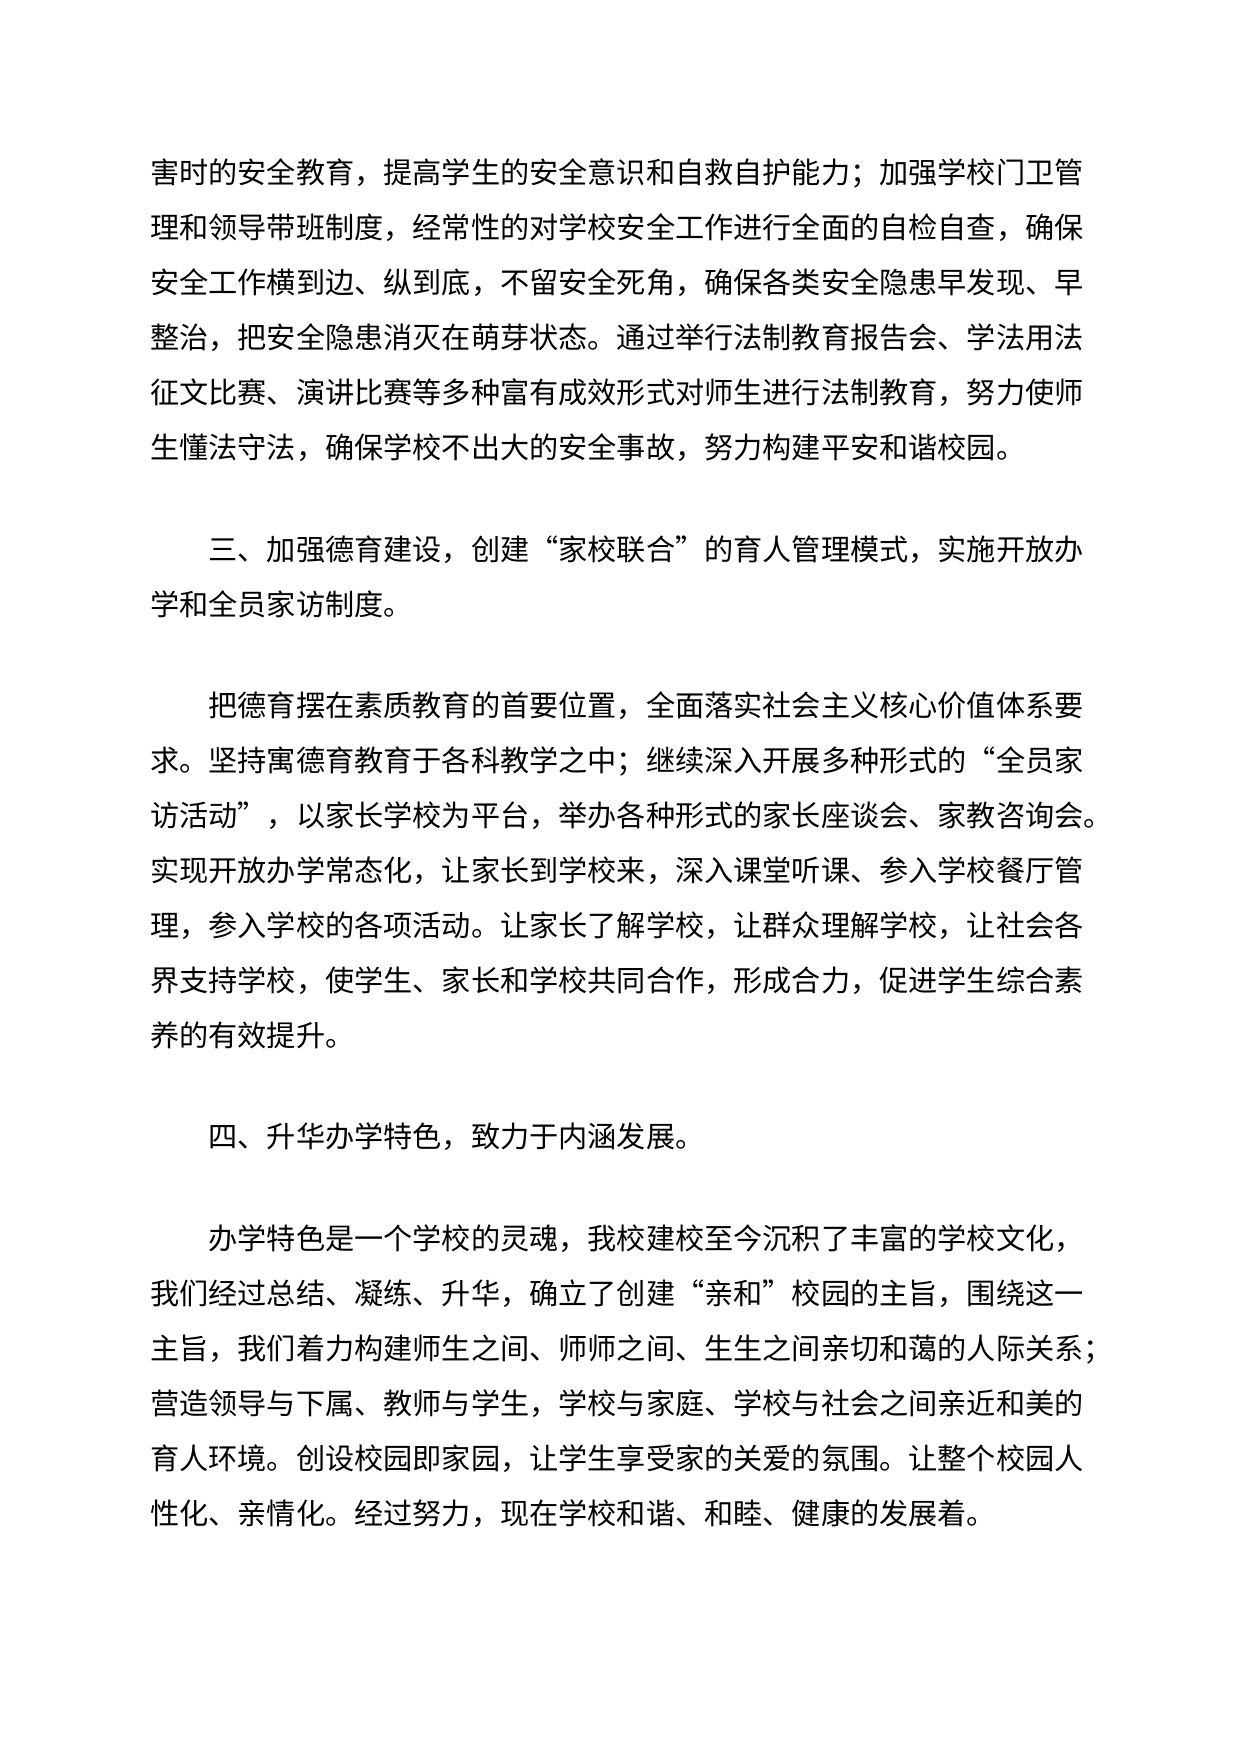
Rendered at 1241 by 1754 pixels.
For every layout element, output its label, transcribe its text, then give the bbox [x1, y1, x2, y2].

text 四、升华办学特色，致力于内涵发展。 [150, 1114, 1090, 1156]
text 把德育摆在素质教育的首要位置，全面落实社会主义核心价值体系要求。坚持寓德育教育于各科教学之中；继续深入开展多种形式的“全员家访活动”，以家长学校为平台，举办各种形式的家长座谈会、家教咨询会。实现开放办学常态化，让家长到学校来，深入课堂听课、参入学校餐厅管理，参入学校的各项活动。让家长了解学校，让群众理解学校，让社会各界支持学校，使学生、家长和学校共同合作，形成合力，促进学生综合素养的有效提升。 [150, 683, 1090, 1054]
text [150, 150, 1090, 467]
text 办学特色是一个学校的灵魂，我校建校至今沉积了丰富的学校文化，我们经过总结、凝练、升华，确立了创建“亲和”校园的主旨，围绕这一主旨，我们着力构建师生之间、师师之间、生生之间亲切和蔼的人际关系；营造领导与下属、教师与学生，学校与家庭、学校与社会之间亲近和美的育人环境。创设校园即家园，让学生享受家的关爱的氛围。让整个校园人性化、亲情化。经过努力，现在学校和谐、和睦、健康的发展着。 [150, 1216, 1090, 1533]
text 三、加强德育建设，创建“家校联合”的育人管理模式，实施开放办学和全员家访制度。 [150, 526, 1090, 623]
